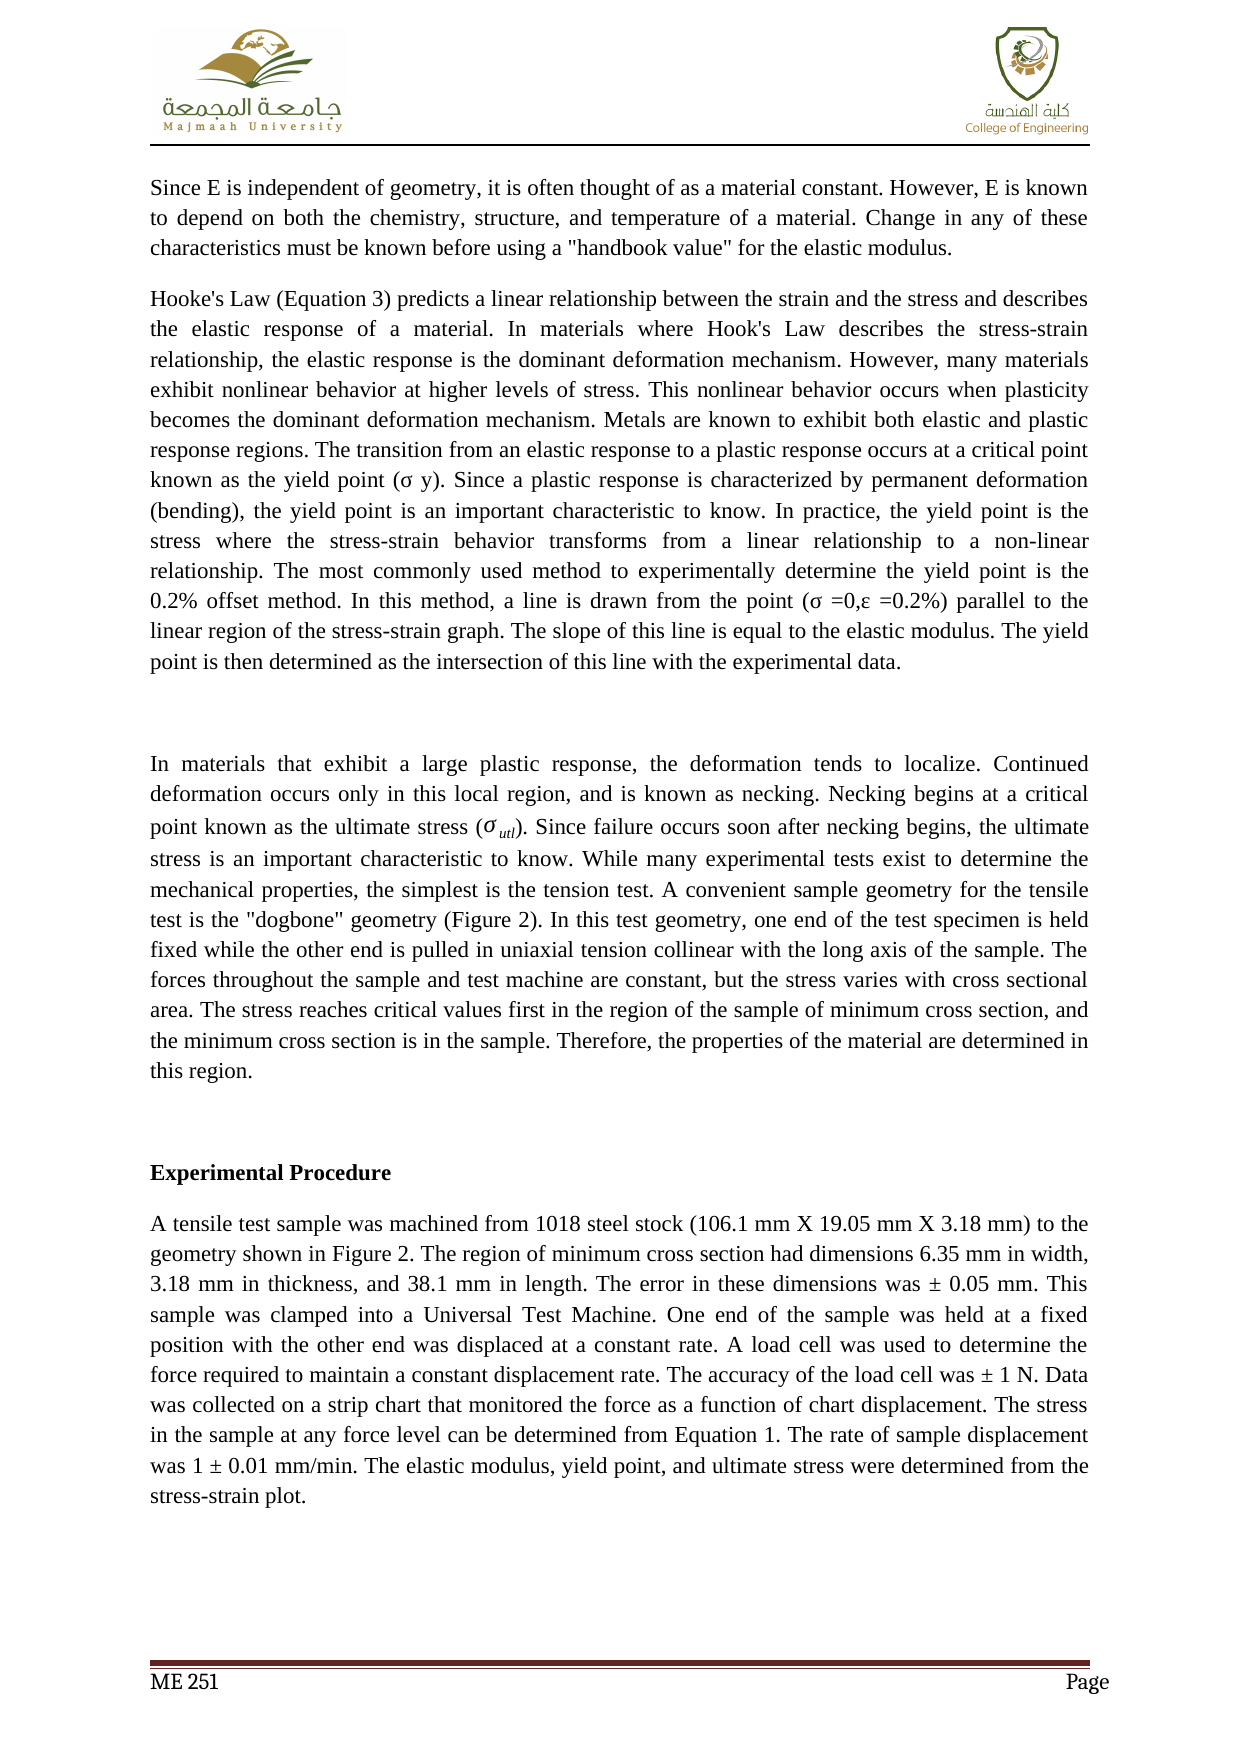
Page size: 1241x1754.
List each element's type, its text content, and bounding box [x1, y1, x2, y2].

text In materials that exhibit a large plastic response, the deformation tends to localize. Continued deformation occurs only in this local region, and is known as necking. Necking begins at a critical point known as the ultimate stress (). Since failure occurs soon after necking begins, the ultimate stress is an important characteristic to know. While many experimental tests exist to determine the mechanical properties, the simplest is the tension test. A convenient sample geometry for the tensile test is the "dogbone" geometry (Figure 2). In this test geometry, one end of the test specimen is held fixed while the other end is pulled in uniaxial tension collinear with the long axis of the sample. The forces throughout the sample and test machine are constant, but the stress varies with cross sectional area. The stress reaches critical values first in the region of the sample of minimum cross section, and the minimum cross section is in the sample. Therefore, the properties of the material are determined in this region. [150, 750, 1090, 1083]
text Hooke's Law (Equation 3) predicts a linear relationship between the strain and the stress and describes the elastic response of a material. In materials where Hook's Law describes the stress-strain relationship, the elastic response is the dominant deformation mechanism. However, many materials exhibit nonlinear behavior at higher levels of stress. This nonlinear behavior occurs when plasticity becomes the dominant deformation mechanism. Metals are known to exhibit both elastic and plastic response regions. The transition from an elastic response to a plastic response occurs at a critical point known as the yield point (σ y). Since a plastic response is characterized by permanent deformation (bending), the yield point is an important characteristic to know. In practice, the yield point is the stress where the stress-strain behavior transforms from a linear relationship to a non-linear relationship. The most commonly used method to experimentally determine the yield point is the 0.2% offset method. In this method, a line is drawn from the point (σ =0,ε =0.2%) parallel to the linear region of the stress-strain graph. The slope of this line is equal to the elastic modulus. The yield point is then determined as the intersection of this line with the experimental data. [150, 285, 1090, 674]
picture [153, 27, 348, 134]
text Experimental Procedure [150, 1159, 1090, 1185]
text Since E is independent of geometry, it is often thought of as a material constant. However, E is known to depend on both the chemistry, structure, and temperature of a material. Change in any of these characteristics must be known before using a "handbook value" for the elastic modulus. [150, 174, 1090, 261]
picture [965, 27, 1089, 135]
text A tensile test sample was machined from 1018 steel stock (106.1 mm X 19.05 mm X 3.18 mm) to the geometry shown in Figure 2. The region of minimum cross section had dimensions 6.35 mm in width, 3.18 mm in thickness, and 38.1 mm in length. The error in these dimensions was ± 0.05 mm. This sample was clamped into a Universal Test Machine. One end of the sample was held at a fixed position with the other end was displaced at a constant rate. A load cell was used to determine the force required to maintain a constant displacement rate. The accuracy of the load cell was ± 1 N. Data was collected on a strip chart that monitored the force as a function of chart displacement. The stress in the sample at any force level can be determined from Equation 1. The rate of sample displacement was 1 ± 0.01 mm/min. The elastic modulus, yield point, and ultimate stress were determined from the stress-strain plot. [150, 1210, 1090, 1508]
